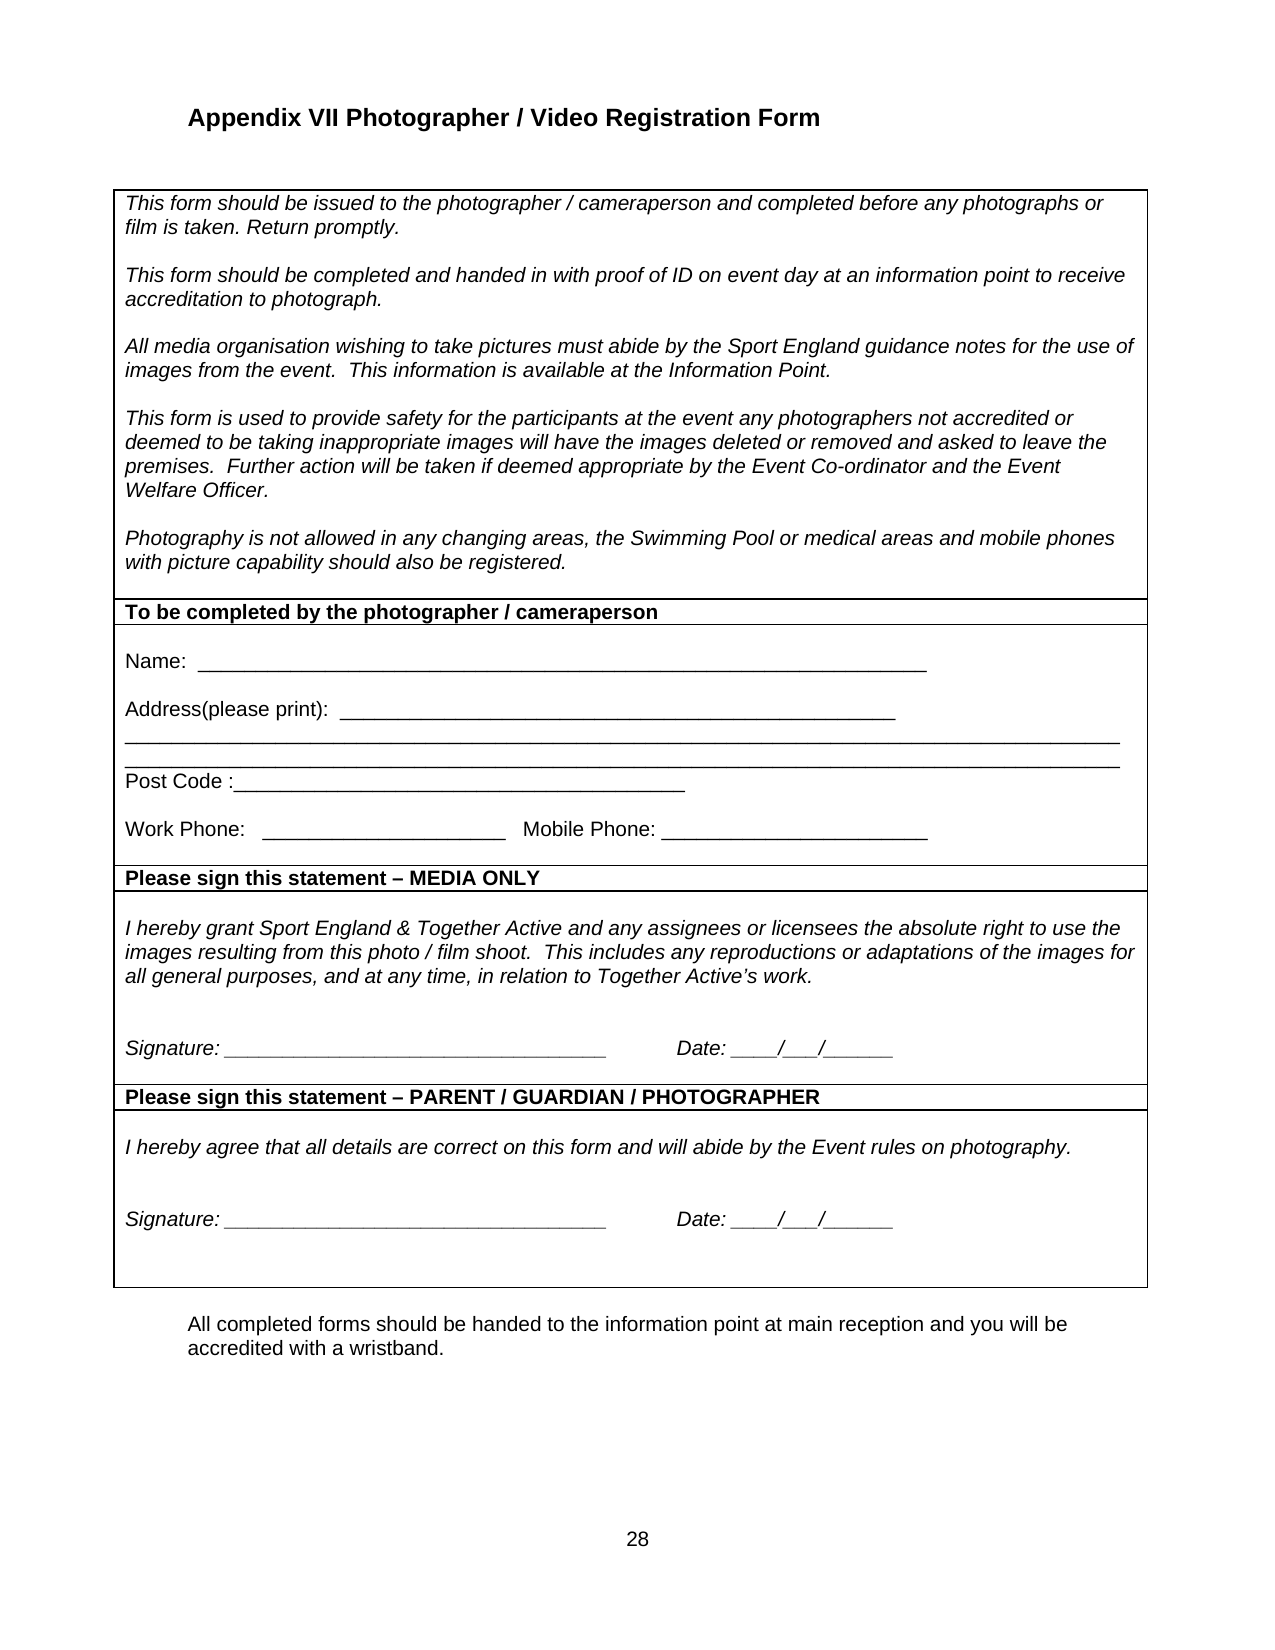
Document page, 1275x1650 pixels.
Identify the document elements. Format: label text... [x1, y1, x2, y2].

table_cell I hereby grant Sport England & Together Active and any assignees or licensees the absolute right to use the images resulting from this photo / film shoot. This includes any reproductions or adaptations of the images for all general purposes, and at any time, in relation to Together Active’s work. Signature: _________________________________ Date: ____/___/______ [115, 892, 1147, 1083]
table_cell I hereby agree that all details are correct on this form and will abide by the Event rules on photography. Signature: _________________________________ Date: ____/___/______ [115, 1111, 1147, 1286]
subtitle Appendix VII Photographer / Video Registration Form [187, 106, 1087, 132]
table_cell Please sign this statement – PARENT / GUARDIAN / PHOTOGRAPHER [115, 1085, 1147, 1109]
table_cell Name: _______________________________________________________________ Address(please print): ________________________________________________ ______________________________________________________________________________________ ______________________________________________________________________________________ Post Code :_______________________________________ Work Phone: _____________________ Mobile Phone: _______________________ [115, 625, 1147, 865]
table_cell To be completed by the photographer / cameraperson [115, 600, 1147, 623]
table_cell Please sign this statement – MEDIA ONLY [115, 866, 1147, 890]
text All completed forms should be handed to the information point at main reception and you will be accredited with a wristband. [187, 1312, 1087, 1360]
table_header This form should be issued to the photographer / cameraperson and completed before any photographs or film is taken. Return promptly. This form should be completed and handed in with proof of ID on event day at an information point to receive accreditation to photograph. All media organisation wishing to take pictures must abide by the Sport England guidance notes for the use of images from the event. This information is available at the Information Point. This form is used to provide safety for the participants at the event any photographers not accredited or deemed to be taking inappropriate images will have the images deleted or removed and asked to leave the premises. Further action will be taken if deemed appropriate by the Event Co-ordinator and the Event Welfare Officer. Photography is not allowed in any changing areas, the Swimming Pool or medical areas and mobile phones with picture capability should also be registered. [115, 191, 1147, 598]
